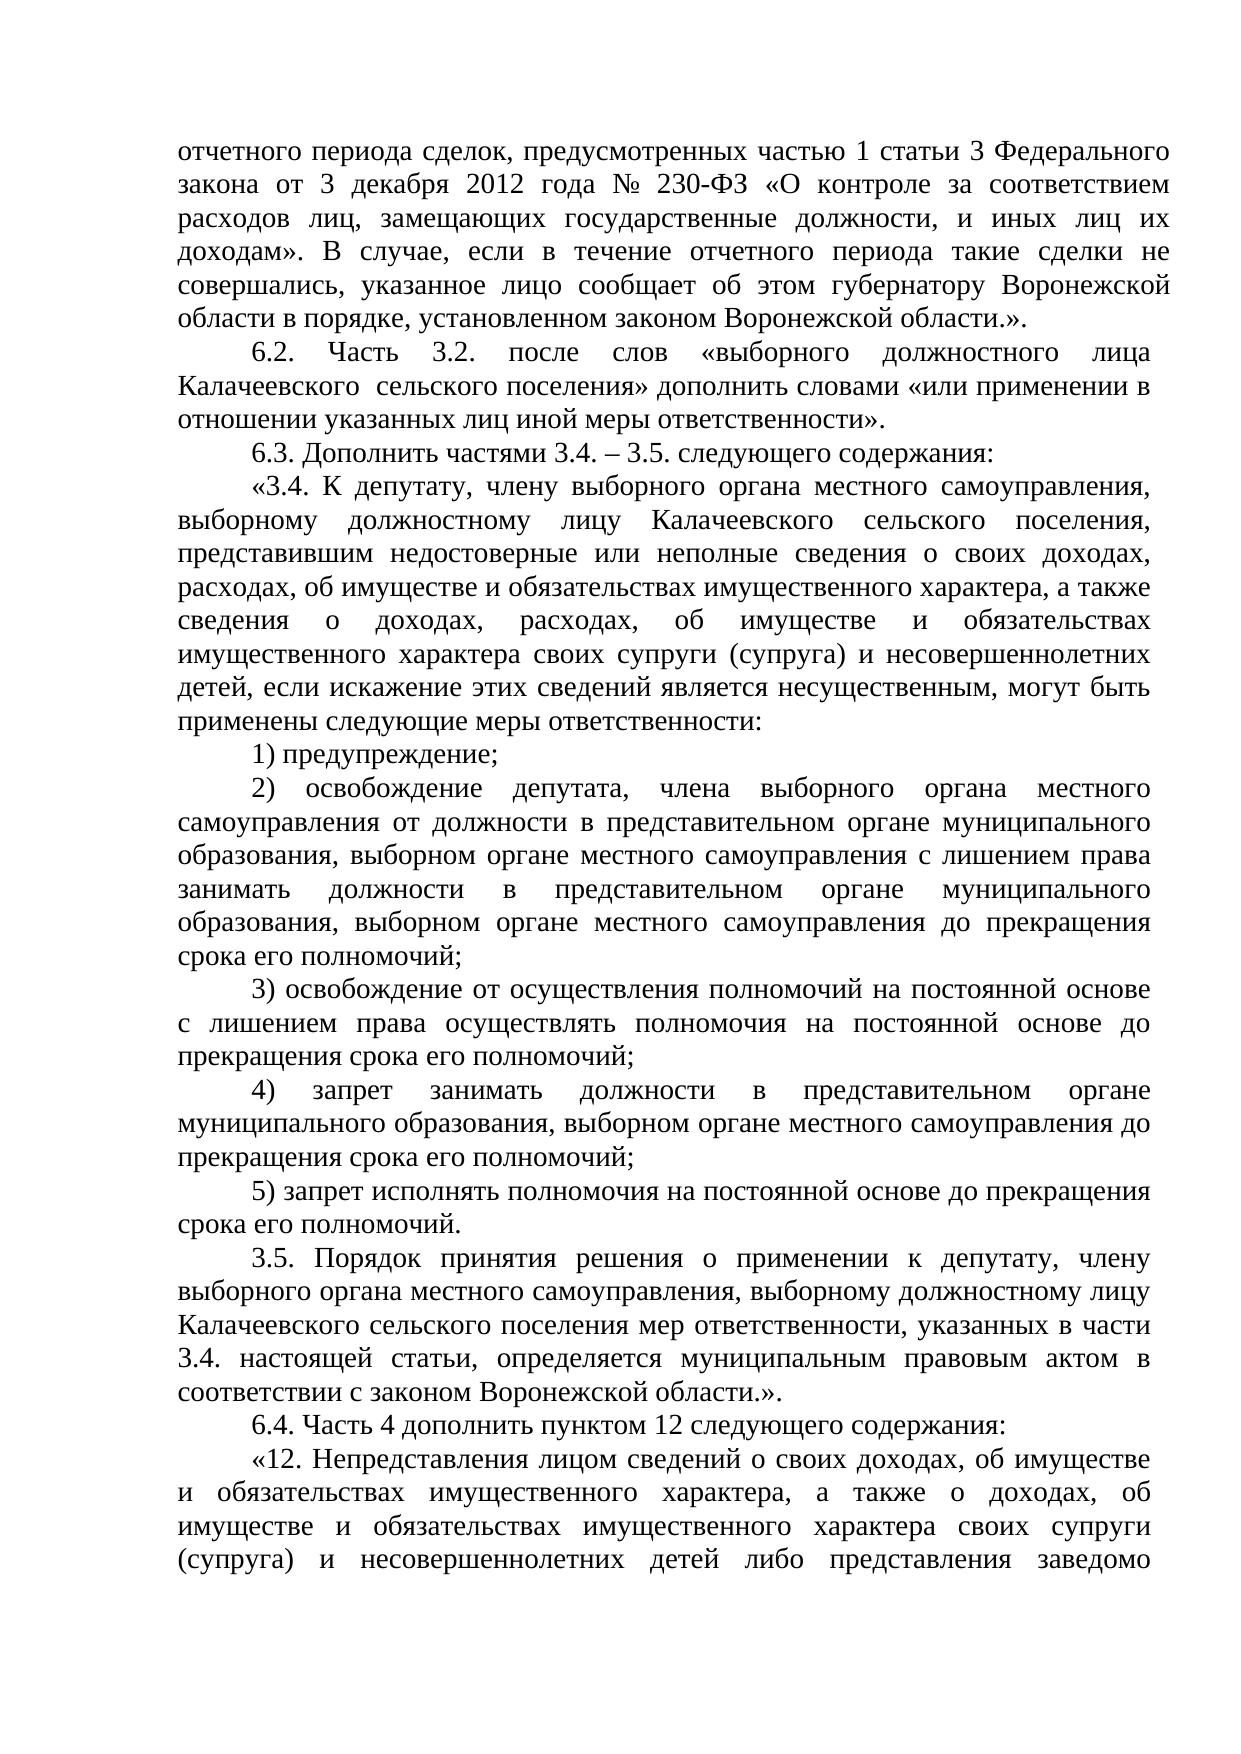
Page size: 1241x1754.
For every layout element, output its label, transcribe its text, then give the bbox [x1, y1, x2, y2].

text 6.2. Часть 3.2. после слов «выборного должностного лица Калачеевского сельского поселения» дополнить словами «или применении в отношении указанных лиц иной меры ответственности». [177, 334, 1152, 435]
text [177, 1441, 1152, 1475]
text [177, 133, 1171, 334]
text 6.4. Часть 4 дополнить пунктом 12 следующего содержания: [177, 1407, 1152, 1441]
text 2) освобождение депутата, члена выборного органа местного самоуправления от должности в представительном органе муниципального образования, выборном органе местного самоуправления с лишением права занимать должности в представительном органе муниципального образования, выборном органе местного самоуправления до прекращения срока его полномочий; [177, 770, 1152, 971]
text 4) запрет занимать должности в представительном органе муниципального образования, выборном органе местного самоуправления до прекращения срока его полномочий; [177, 1072, 1152, 1173]
text 5) запрет исполнять полномочия на постоянной основе до прекращения срока его полномочий. [177, 1173, 1152, 1240]
text 6.3. Дополнить частями 3.4. – 3.5. следующего содержания: [177, 435, 1152, 468]
text 3.5. Порядок принятия решения о применении к депутату, члену выборного органа местного самоуправления, выборному должностному лицу Калачеевского сельского поселения мер ответственности, указанных в части 3.4. настоящей статьи, определяется муниципальным правовым актом в соответствии с законом Воронежской области.». [177, 1240, 1152, 1407]
text 3) освобождение от осуществления полномочий на постоянной основе с лишением права осуществлять полномочия на постоянной основе до прекращения срока его полномочий; [177, 971, 1152, 1072]
text 1) предупреждение; [177, 737, 1152, 770]
text «3.4. К депутату, члену выборного органа местного самоуправления, выборному должностному лицу Калачеевского сельского поселения, представившим недостоверные или неполные сведения о своих доходах, расходах, об имуществе и обязательствах имущественного характера, а также сведения о доходах, расходах, об имуществе и обязательствах имущественного характера своих супруги (супруга) и несовершеннолетних детей, если искажение этих сведений является несущественным, могут быть применены следующие меры ответственности: [177, 468, 1152, 737]
